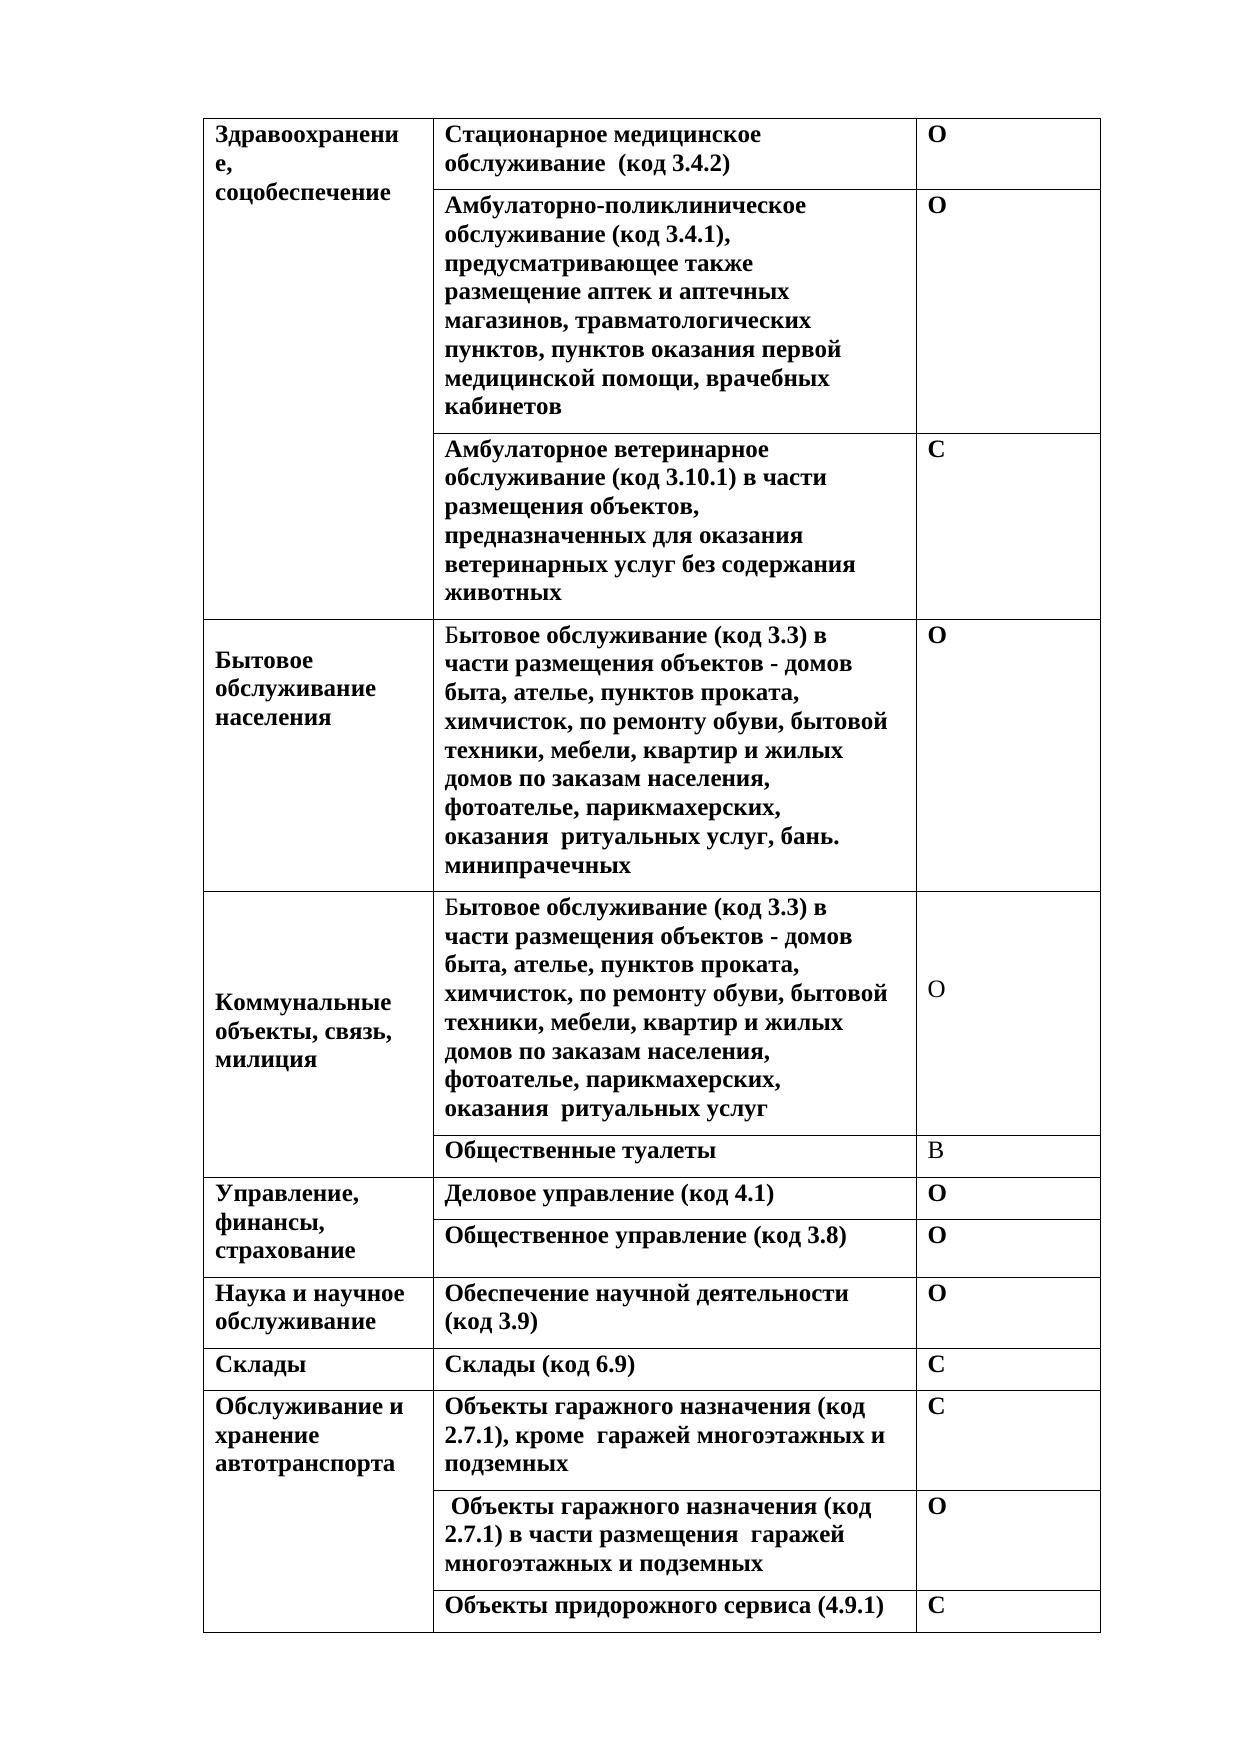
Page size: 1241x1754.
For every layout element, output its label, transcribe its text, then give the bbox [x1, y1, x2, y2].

table_cell С [917, 1391, 1100, 1490]
table_cell Объекты гаражного назначения (код 2.7.1) в части размещения гаражей многоэтажных и подземных [434, 1491, 916, 1589]
table_cell Коммунальные объекты, связь, милиция [204, 892, 433, 1177]
table_cell О [917, 119, 1100, 189]
table_cell Бытовое обслуживание (код 3.3) в части размещения объектов - домов быта, ателье, пунктов проката, химчисток, по ремонту обуви, бытовой техники, мебели, квартир и жилых домов по заказам населения, фотоателье, парикмахерских, оказания ритуальных услуг [434, 892, 916, 1134]
table_cell Бытовое обслуживание населения [204, 620, 433, 891]
table_cell Общественные туалеты [434, 1136, 916, 1177]
table_cell С [917, 434, 1100, 619]
table_cell О [917, 1491, 1100, 1589]
table_cell Здравоохранение, соцобеспечение [204, 119, 433, 619]
table_cell О [917, 892, 1100, 1134]
table_cell Стационарное медицинское обслуживание (код 3.4.2) [434, 119, 916, 189]
table_cell Управление, финансы, страхование [204, 1178, 433, 1277]
table_cell Объекты гаражного назначения (код 2.7.1), кроме гаражей многоэтажных и подземных [434, 1391, 916, 1490]
table_cell Склады (код 6.9) [434, 1349, 916, 1390]
table_cell С [917, 1349, 1100, 1390]
table_cell Амбулаторное ветеринарное обслуживание (код 3.10.1) в части размещения объектов, предназначенных для оказания ветеринарных услуг без содержания животных [434, 434, 916, 619]
table_cell Наука и научное обслуживание [204, 1278, 433, 1348]
table_cell Обеспечение научной деятельности (код 3.9) [434, 1278, 916, 1348]
table_cell Общественное управление (код 3.8) [434, 1220, 916, 1277]
table_cell Бытовое обслуживание (код 3.3) в части размещения объектов - домов быта, ателье, пунктов проката, химчисток, по ремонту обуви, бытовой техники, мебели, квартир и жилых домов по заказам населения, фотоателье, парикмахерских, оказания ритуальных услуг, бань. минипрачечных [434, 620, 916, 891]
table_cell Деловое управление (код 4.1) [434, 1178, 916, 1219]
table_cell Амбулаторно-поликлиническое обслуживание (код 3.4.1), предусматривающее также размещение аптек и аптечных магазинов, травматологических пунктов, пунктов оказания первой медицинской помощи, врачебных кабинетов [434, 190, 916, 433]
table_cell В [917, 1136, 1100, 1177]
table_cell О [917, 620, 1100, 891]
table_cell Склады [204, 1349, 433, 1390]
table_cell О [917, 1278, 1100, 1348]
table_cell О [917, 1220, 1100, 1277]
table_cell Объекты придорожного сервиса (4.9.1) [434, 1591, 916, 1632]
table_cell О [917, 190, 1100, 433]
table_cell Обслуживание и хранение автотранспорта [204, 1391, 433, 1632]
table_cell О [917, 1178, 1100, 1219]
table_cell С [917, 1591, 1100, 1632]
